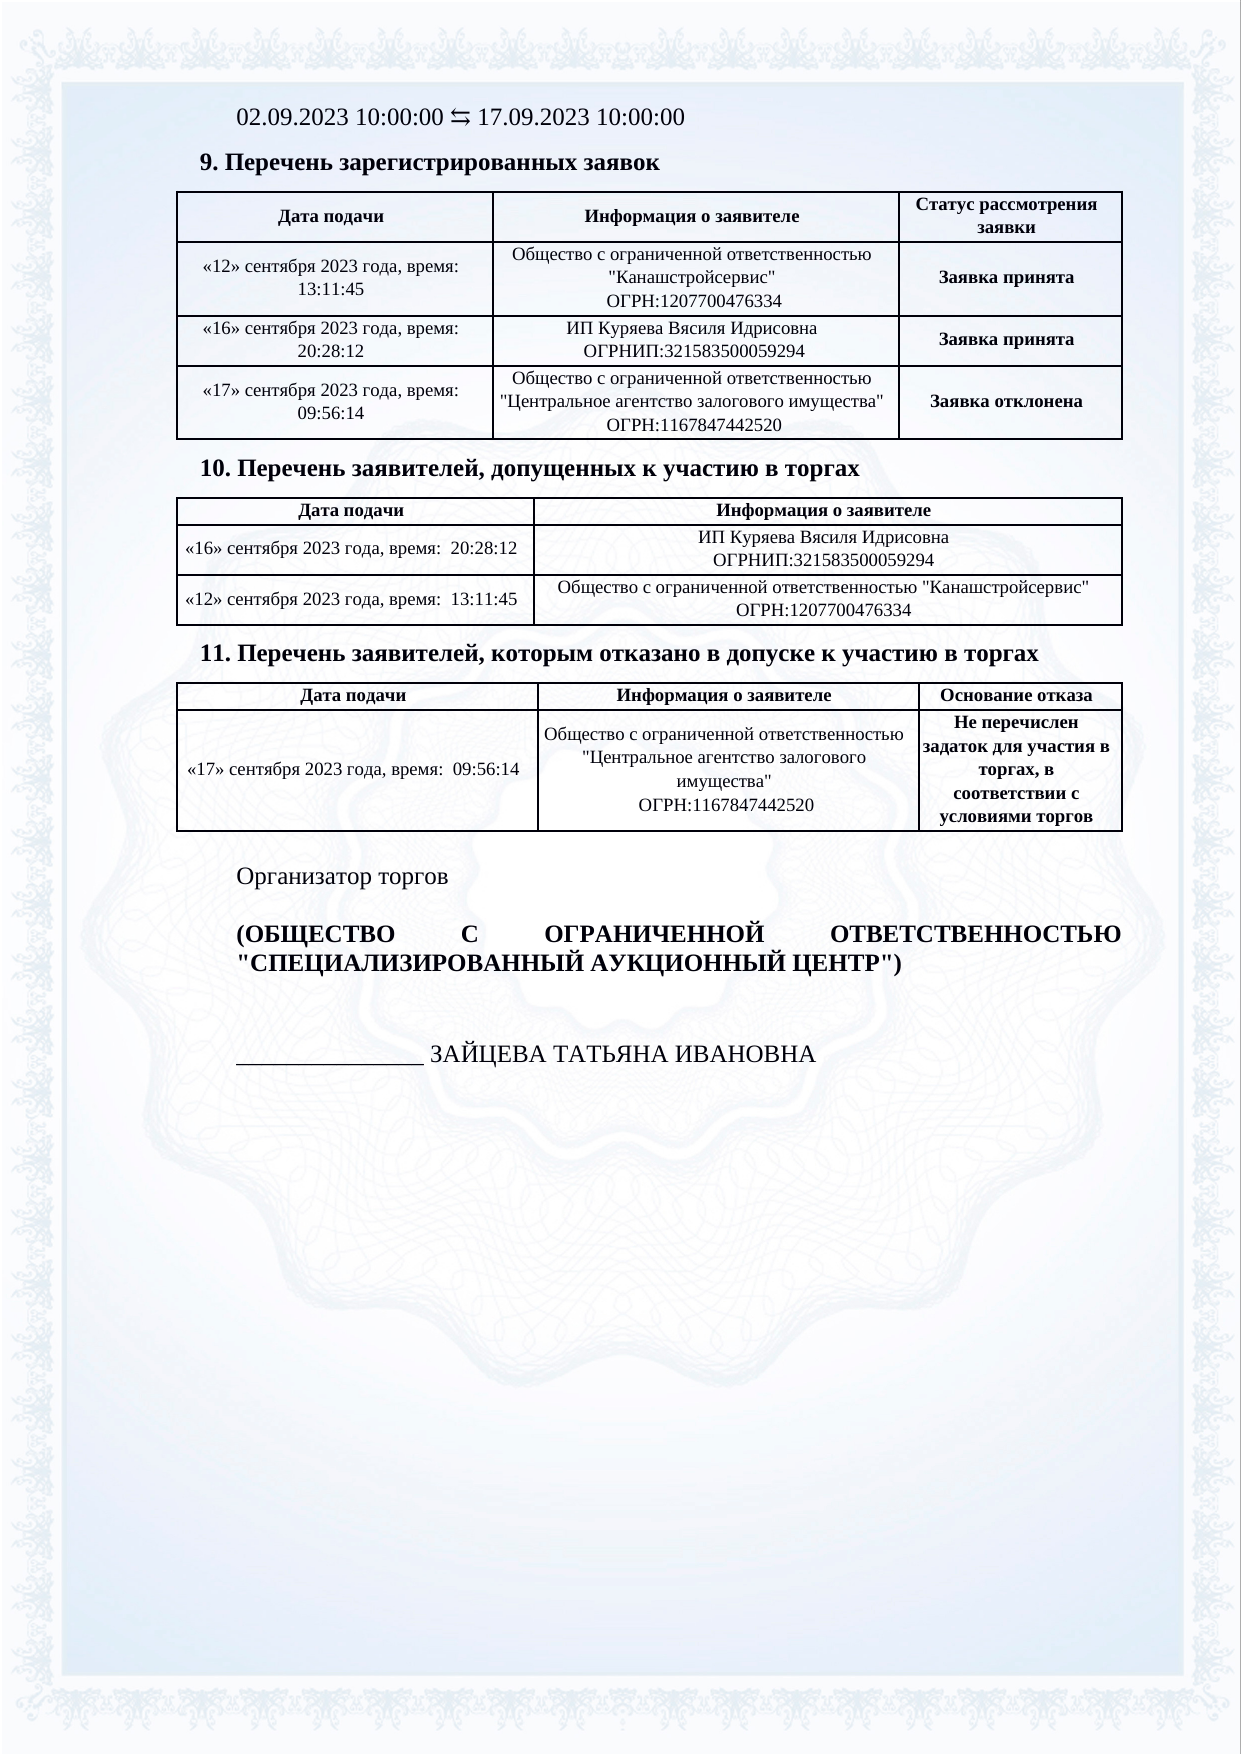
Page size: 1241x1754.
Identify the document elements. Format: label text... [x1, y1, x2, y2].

table_cell Общество с ограниченной ответственностью "Канашстройсервис" ОГРН:1207700476334 [494, 243, 898, 314]
table_header Статус рассмотрения заявки [900, 193, 1121, 241]
table_header Дата подачи [178, 684, 537, 709]
table_cell Не перечислен задаток для участия в торгах, в соответствии с условиями торгов [920, 711, 1121, 830]
table_cell Общество с ограниченной ответственностью "Центральное агентство залогового имущества" ОГРН:1167847442520 [539, 711, 918, 830]
table_cell «17» сентября 2023 года, время: 09:56:14 [178, 711, 537, 830]
table_cell ИП Куряева Вясиля Идрисовна ОГРНИП:321583500059294 [494, 317, 898, 364]
table_cell «12» сентября 2023 года, время: 13:11:45 [178, 576, 533, 624]
table_header Дата подачи [178, 499, 533, 523]
text 02.09.2023 10:00:00 ⇆ 17.09.2023 10:00:00 [192, 102, 1122, 131]
table_header Дата подачи [178, 193, 492, 241]
table_cell «16» сентября 2023 года, время: 20:28:12 [178, 526, 533, 573]
table_header Информация о заявителе [535, 499, 1121, 523]
table_cell Заявка отклонена [900, 367, 1121, 438]
text 10. Перечень заявителей, допущенных к участию в торгах [177, 453, 1122, 482]
table_cell Заявка принята [900, 317, 1121, 364]
table_cell Общество с ограниченной ответственностью "Канашстройсервис" ОГРН:1207700476334 [535, 576, 1121, 624]
table_cell Заявка принята [900, 243, 1121, 314]
text 9. Перечень зарегистрированных заявок [177, 147, 1122, 175]
text (ОБЩЕСТВО С ОГРАНИЧЕННОЙ ОТВЕТСТВЕННОСТЬЮ "СПЕЦИАЛИЗИРОВАННЫЙ АУКЦИОННЫЙ ЦЕНТР") [236, 919, 1122, 976]
text _______________ ЗАЙЦЕВА ТАТЬЯНА ИВАНОВНА [236, 1039, 1122, 1068]
table_cell ИП Куряева Вясиля Идрисовна ОГРНИП:321583500059294 [535, 526, 1121, 573]
text Организатор торгов [236, 861, 1122, 890]
picture [2, 2, 1241, 1754]
text 11. Перечень заявителей, которым отказано в допуске к участию в торгах [177, 638, 1122, 667]
table_cell «17» сентября 2023 года, время: 09:56:14 [178, 367, 492, 438]
table_cell «12» сентября 2023 года, время: 13:11:45 [178, 243, 492, 314]
table_header Информация о заявителе [494, 193, 898, 241]
table_header Основание отказа [920, 684, 1121, 709]
table_cell «16» сентября 2023 года, время: 20:28:12 [178, 317, 492, 364]
table_cell Общество с ограниченной ответственностью "Центральное агентство залогового имущества" ОГРН:1167847442520 [494, 367, 898, 438]
table_header Информация о заявителе [539, 684, 918, 709]
